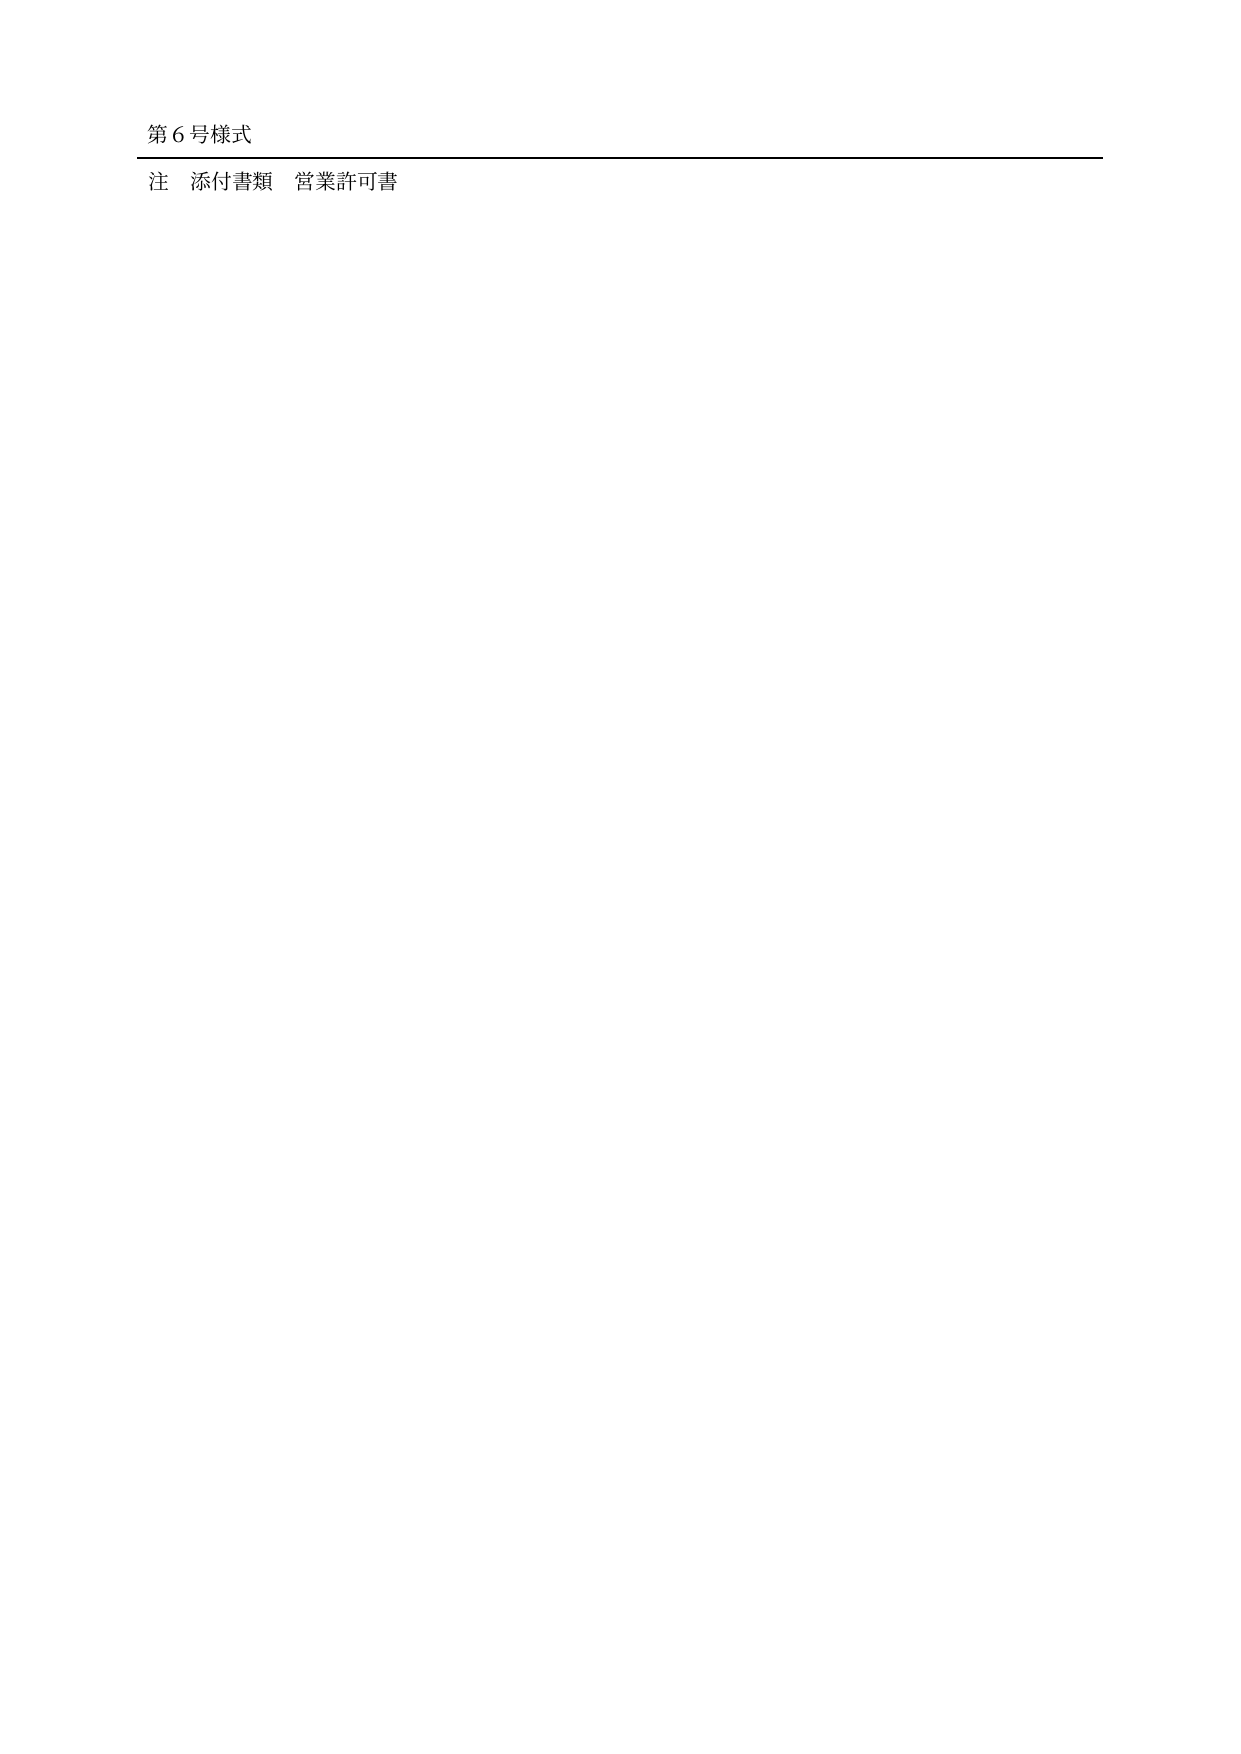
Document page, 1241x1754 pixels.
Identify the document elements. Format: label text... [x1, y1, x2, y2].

table_cell 注 添付書類 営業許可書 [137, 159, 1103, 199]
